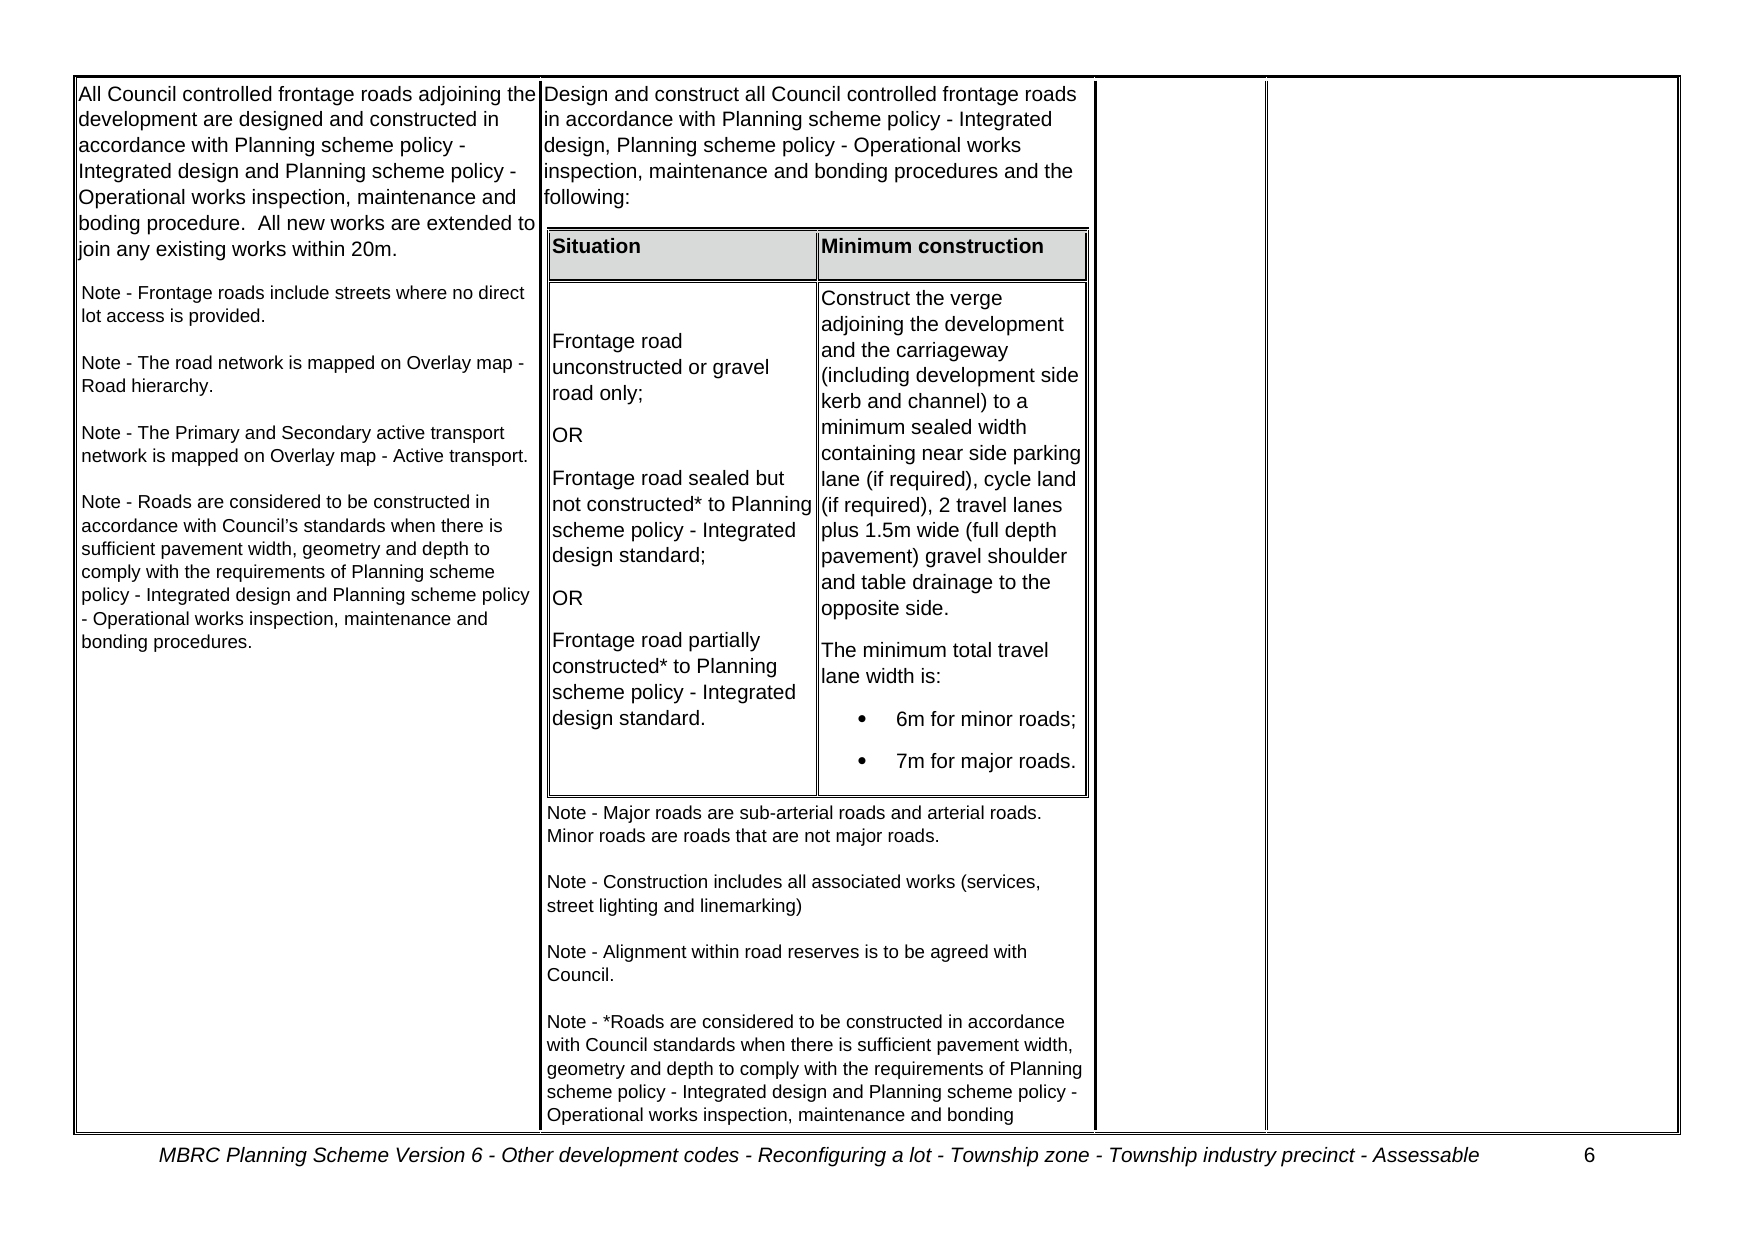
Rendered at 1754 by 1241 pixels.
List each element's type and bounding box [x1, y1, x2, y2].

table_cell [1095, 78, 1266, 1132]
table_cell [1266, 78, 1677, 1132]
table_cell [77, 78, 540, 1132]
table_cell [540, 77, 1095, 1132]
